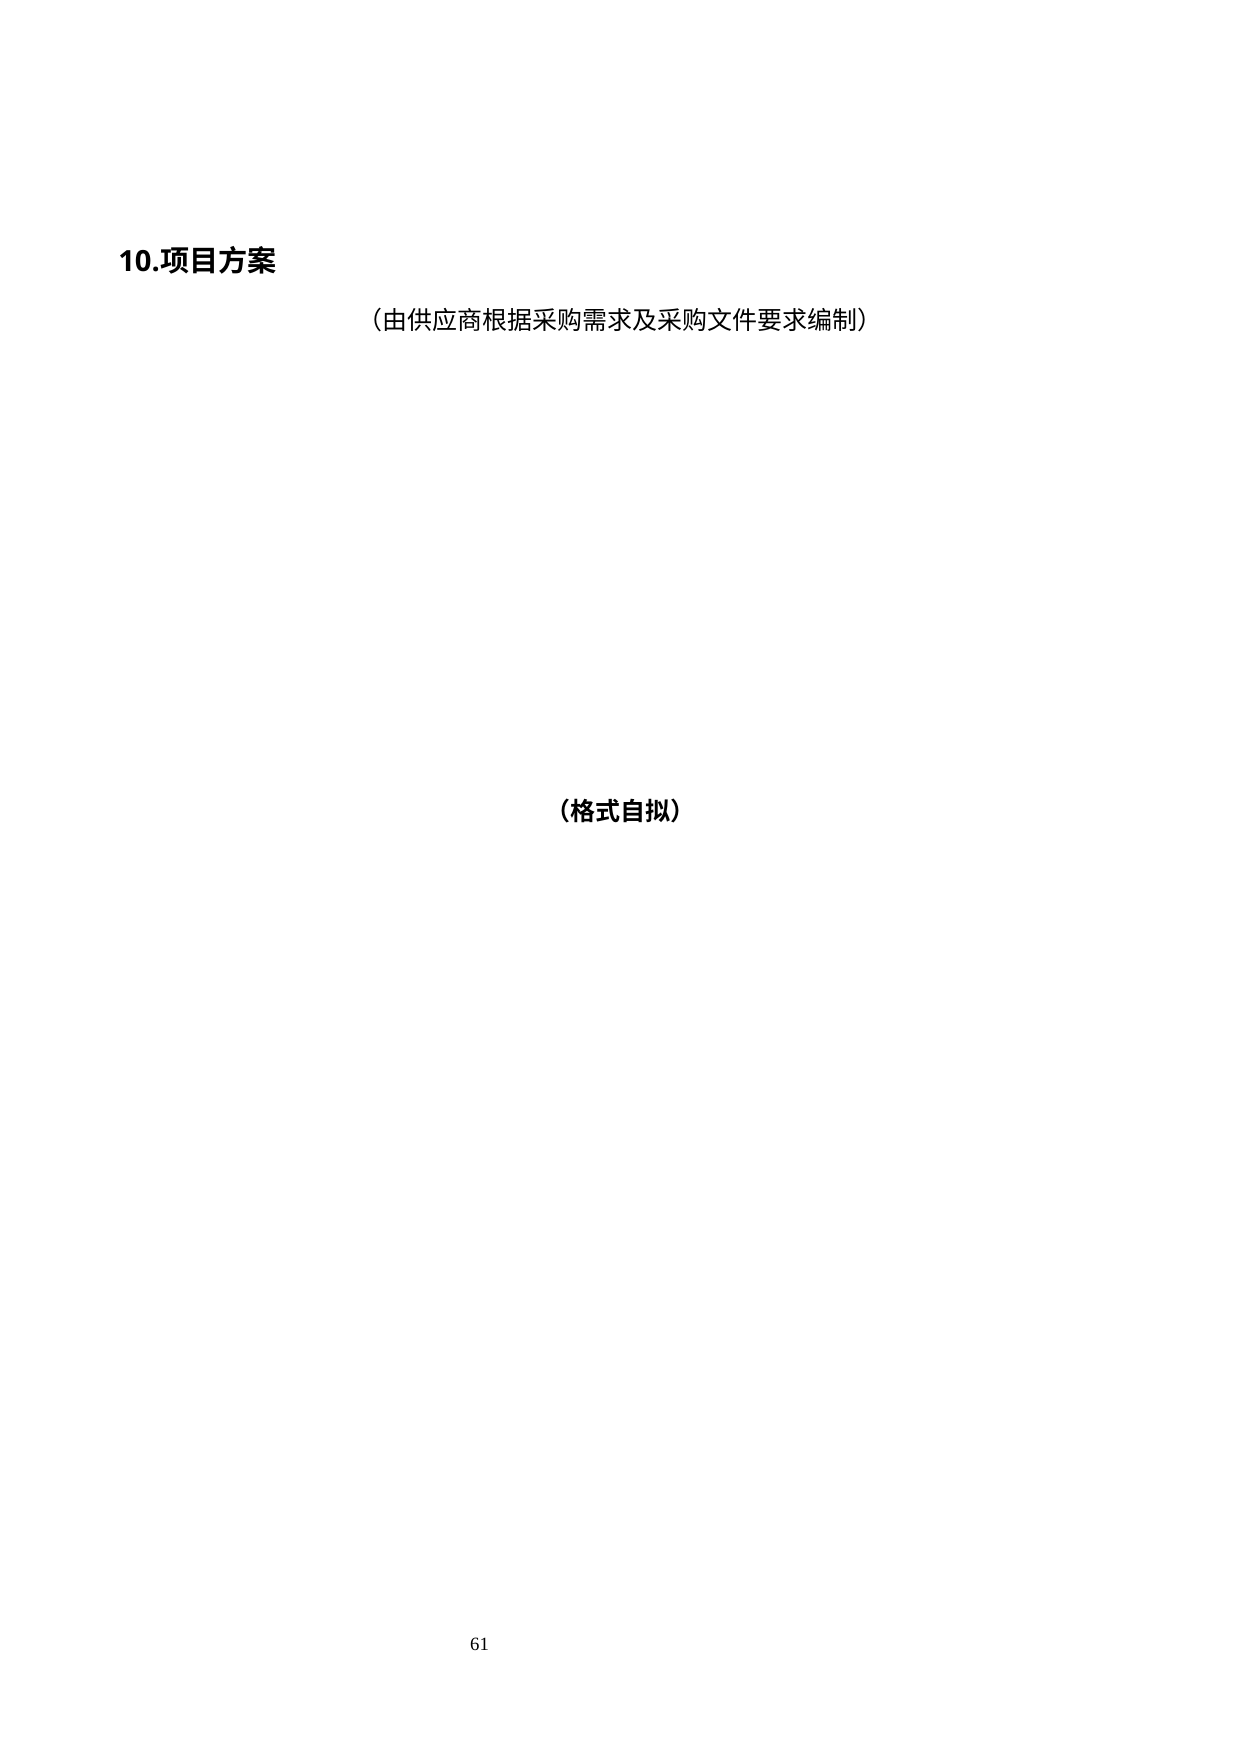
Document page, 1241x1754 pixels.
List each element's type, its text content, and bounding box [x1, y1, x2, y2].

subtitle （格式自拟） [118, 791, 1122, 827]
text （由供应商根据采购需求及采购文件要求编制） [118, 301, 1122, 337]
text 10.项目方案 [118, 237, 1122, 279]
